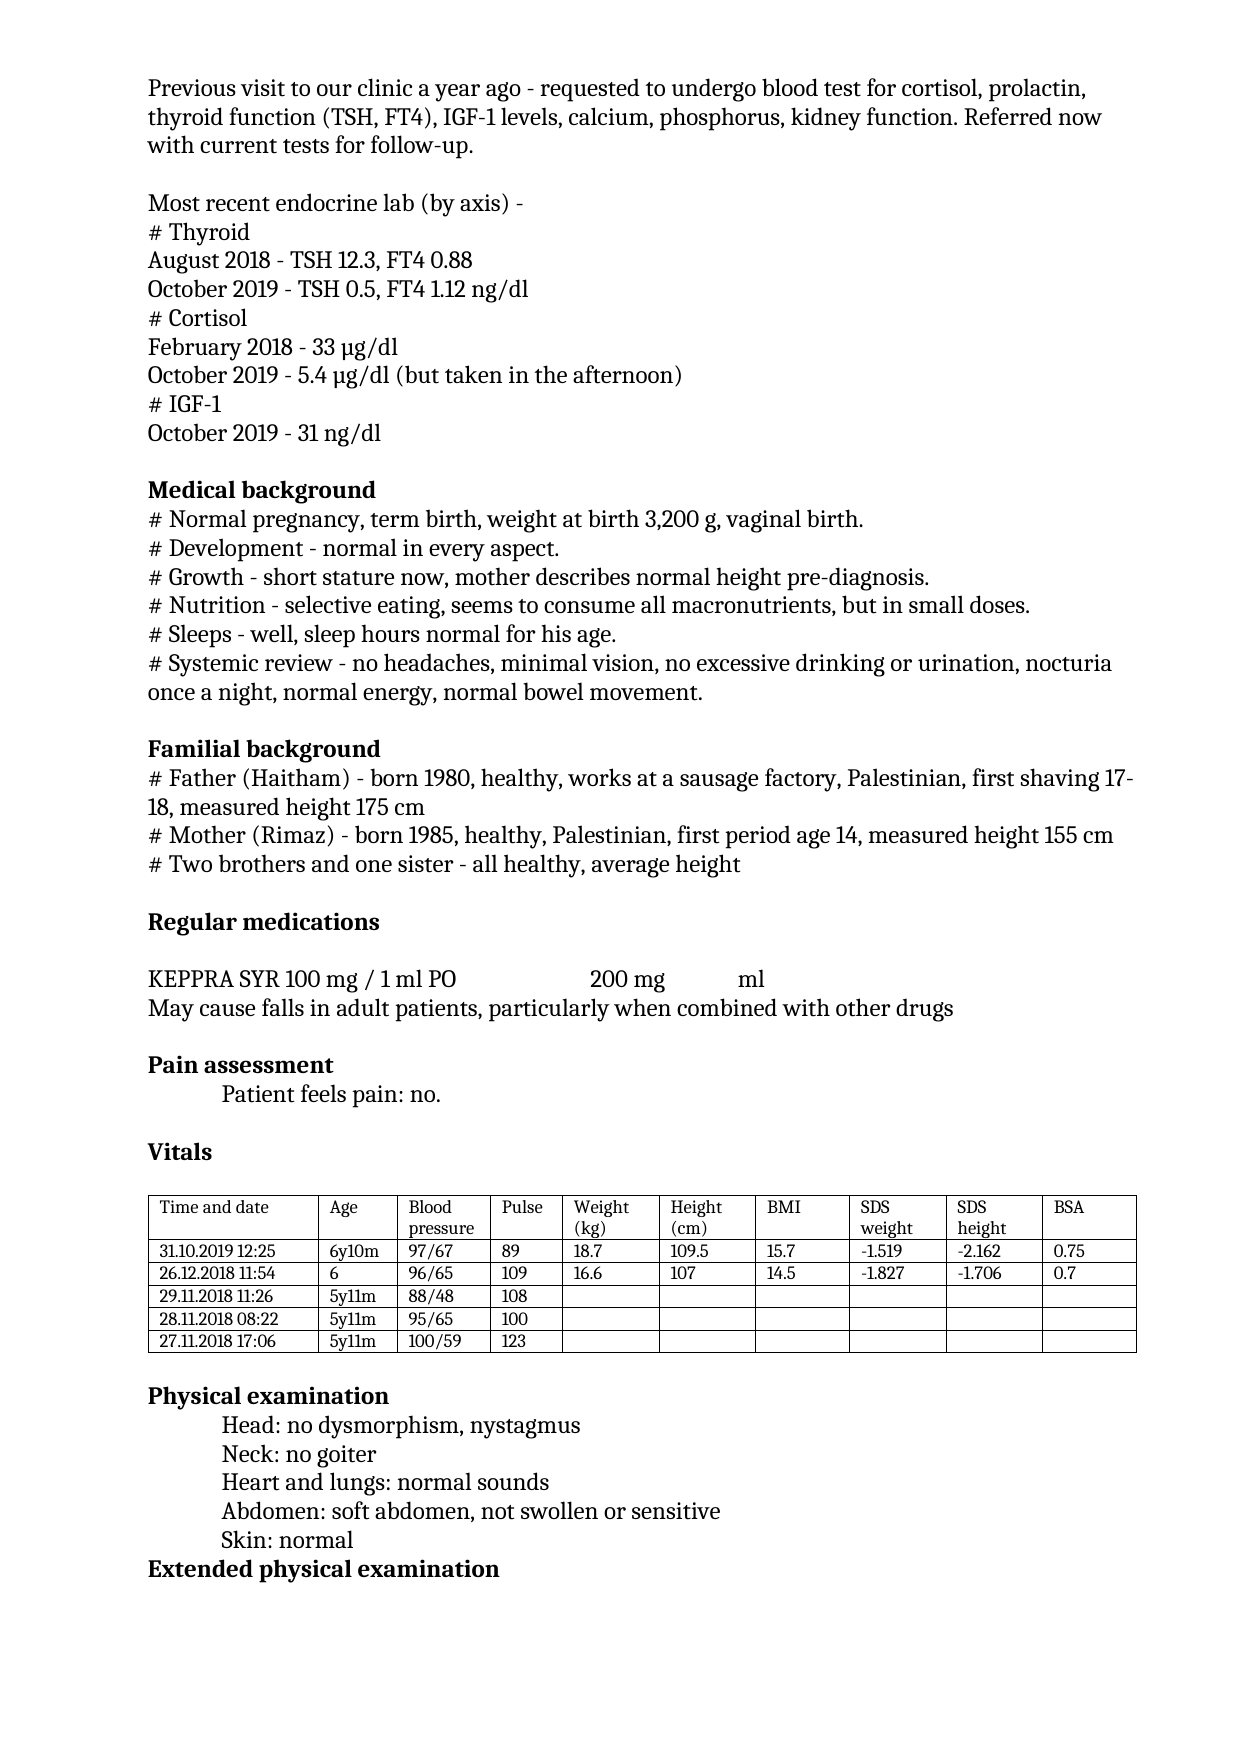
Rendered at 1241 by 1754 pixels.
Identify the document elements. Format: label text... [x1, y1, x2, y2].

text Heart and lungs: normal sounds [148, 1468, 1137, 1497]
table_cell 27.11.2018 17:06 [149, 1331, 318, 1352]
text # Mother (Rimaz) - born 1985, healthy, Palestinian, first period age 14, measured height 155 cm [148, 821, 1137, 850]
text May cause falls in adult patients, particularly when combined with other drugs [148, 994, 1137, 1023]
table_cell [756, 1331, 849, 1352]
text October 2019 - 5.4 µg/dl (but taken in the afternoon) [148, 361, 1137, 390]
table_cell 89 [491, 1240, 562, 1262]
text February 2018 - 33 µg/dl [148, 333, 1137, 361]
table_cell [1043, 1308, 1136, 1330]
table_cell 100/59 [398, 1331, 490, 1352]
table_cell [850, 1331, 946, 1352]
table_header Weight (kg) [563, 1196, 659, 1239]
text Abdomen: soft abdomen, not swollen or sensitive [148, 1497, 1137, 1526]
table_cell 5y11m [319, 1331, 397, 1352]
text October 2019 - 31 ng/dl [148, 419, 1137, 448]
table_cell 107 [660, 1263, 755, 1284]
text Pain assessment [148, 1051, 1137, 1080]
text # Two brothers and one sister - all healthy, average height [148, 850, 1137, 879]
table_cell 108 [491, 1286, 562, 1307]
table_cell 5y11m [319, 1308, 397, 1330]
table_header Blood pressure [398, 1196, 490, 1239]
text Extended physical examination [148, 1554, 1137, 1583]
table_cell [660, 1331, 755, 1352]
table_header Pulse [491, 1196, 562, 1239]
table_cell 0.75 [1043, 1240, 1136, 1262]
table_cell [1043, 1331, 1136, 1352]
table_cell 0.7 [1043, 1263, 1136, 1284]
text # Nutrition - selective eating, seems to consume all macronutrients, but in small doses. [148, 591, 1137, 620]
table_cell [850, 1308, 946, 1330]
text Physical examination [148, 1382, 1137, 1411]
table_cell 95/65 [398, 1308, 490, 1330]
text Vitals [148, 1138, 1137, 1166]
text Familial background [148, 735, 1137, 764]
text # Systemic review - no headaches, minimal vision, no excessive drinking or urination, nocturia once a night, normal energy, normal bowel movement. [148, 649, 1137, 706]
text # Father (Haitham) - born 1980, healthy, works at a sausage factory, Palestinian, first shaving 17-18, measured height 175 cm [148, 764, 1137, 821]
table_header Height (cm) [660, 1196, 755, 1239]
table_cell [660, 1308, 755, 1330]
text # Growth - short stature now, mother describes normal height pre-diagnosis. [148, 563, 1137, 591]
text # Thyroid [148, 218, 1137, 246]
text # Cortisol [148, 304, 1137, 333]
table_cell [756, 1308, 849, 1330]
text # IGF-1 [148, 390, 1137, 419]
text Regular medications [148, 908, 1137, 936]
text KEPPRA SYR 100 mg / 1 ml PO 200 mg ml [148, 965, 1137, 994]
table_cell [947, 1286, 1042, 1307]
table_cell [660, 1286, 755, 1307]
text # Sleeps - well, sleep hours normal for his age. [148, 620, 1137, 649]
table_cell 88/48 [398, 1286, 490, 1307]
table_cell 28.11.2018 08:22 [149, 1308, 318, 1330]
table_cell -2.162 [947, 1240, 1042, 1262]
table_cell -1.519 [850, 1240, 946, 1262]
table_cell 14.5 [756, 1263, 849, 1284]
table_cell 18.7 [563, 1240, 659, 1262]
table_header BMI [756, 1196, 849, 1239]
table_cell [1043, 1286, 1136, 1307]
table_cell -1.827 [850, 1263, 946, 1284]
table_cell 15.7 [756, 1240, 849, 1262]
table_cell [947, 1308, 1042, 1330]
table_cell [850, 1286, 946, 1307]
table_cell 123 [491, 1331, 562, 1352]
table_cell 6 [319, 1263, 397, 1284]
text # Normal pregnancy, term birth, weight at birth 3,200 g, vaginal birth. [148, 505, 1137, 534]
table_header BSA [1043, 1196, 1136, 1239]
table_cell 109.5 [660, 1240, 755, 1262]
text Neck: no goiter [148, 1439, 1137, 1468]
table_header Time and date [149, 1196, 318, 1239]
table_cell 96/65 [398, 1263, 490, 1284]
table_header Age [319, 1196, 397, 1239]
table_cell 16.6 [563, 1263, 659, 1284]
table_cell 6y10m [319, 1240, 397, 1262]
text Skin: normal [148, 1526, 1137, 1554]
table_cell 5y11m [319, 1286, 397, 1307]
table_cell 109 [491, 1263, 562, 1284]
table_cell 97/67 [398, 1240, 490, 1262]
table_cell -1.706 [947, 1263, 1042, 1284]
table_cell 100 [491, 1308, 562, 1330]
table_cell [563, 1286, 659, 1307]
text # Development - normal in every aspect. [148, 534, 1137, 563]
table_cell 31.10.2019 12:25 [149, 1240, 318, 1262]
table_cell 29.11.2018 11:26 [149, 1286, 318, 1307]
text Head: no dysmorphism, nystagmus [148, 1411, 1137, 1439]
table_cell [756, 1286, 849, 1307]
text August 2018 - TSH 12.3, FT4 0.88 [148, 246, 1137, 275]
table_header SDS height [947, 1196, 1042, 1239]
text Medical background [148, 476, 1137, 505]
table_cell [947, 1331, 1042, 1352]
text Most recent endocrine lab (by axis) - [148, 189, 1137, 218]
table_cell 26.12.2018 11:54 [149, 1263, 318, 1284]
table_header SDS weight [850, 1196, 946, 1239]
table_cell [563, 1331, 659, 1352]
text Patient feels pain: no. [148, 1080, 1137, 1109]
text Previous visit to our clinic a year ago - requested to undergo blood test for cortisol, prolactin, thyroid function (TSH, FT4), IGF-1 levels, calcium, phosphorus, kidney function. Referred now with current tests for follow-up. [148, 74, 1137, 160]
text October 2019 - TSH 0.5, FT4 1.12 ng/dl [148, 275, 1137, 304]
table_cell [563, 1308, 659, 1330]
